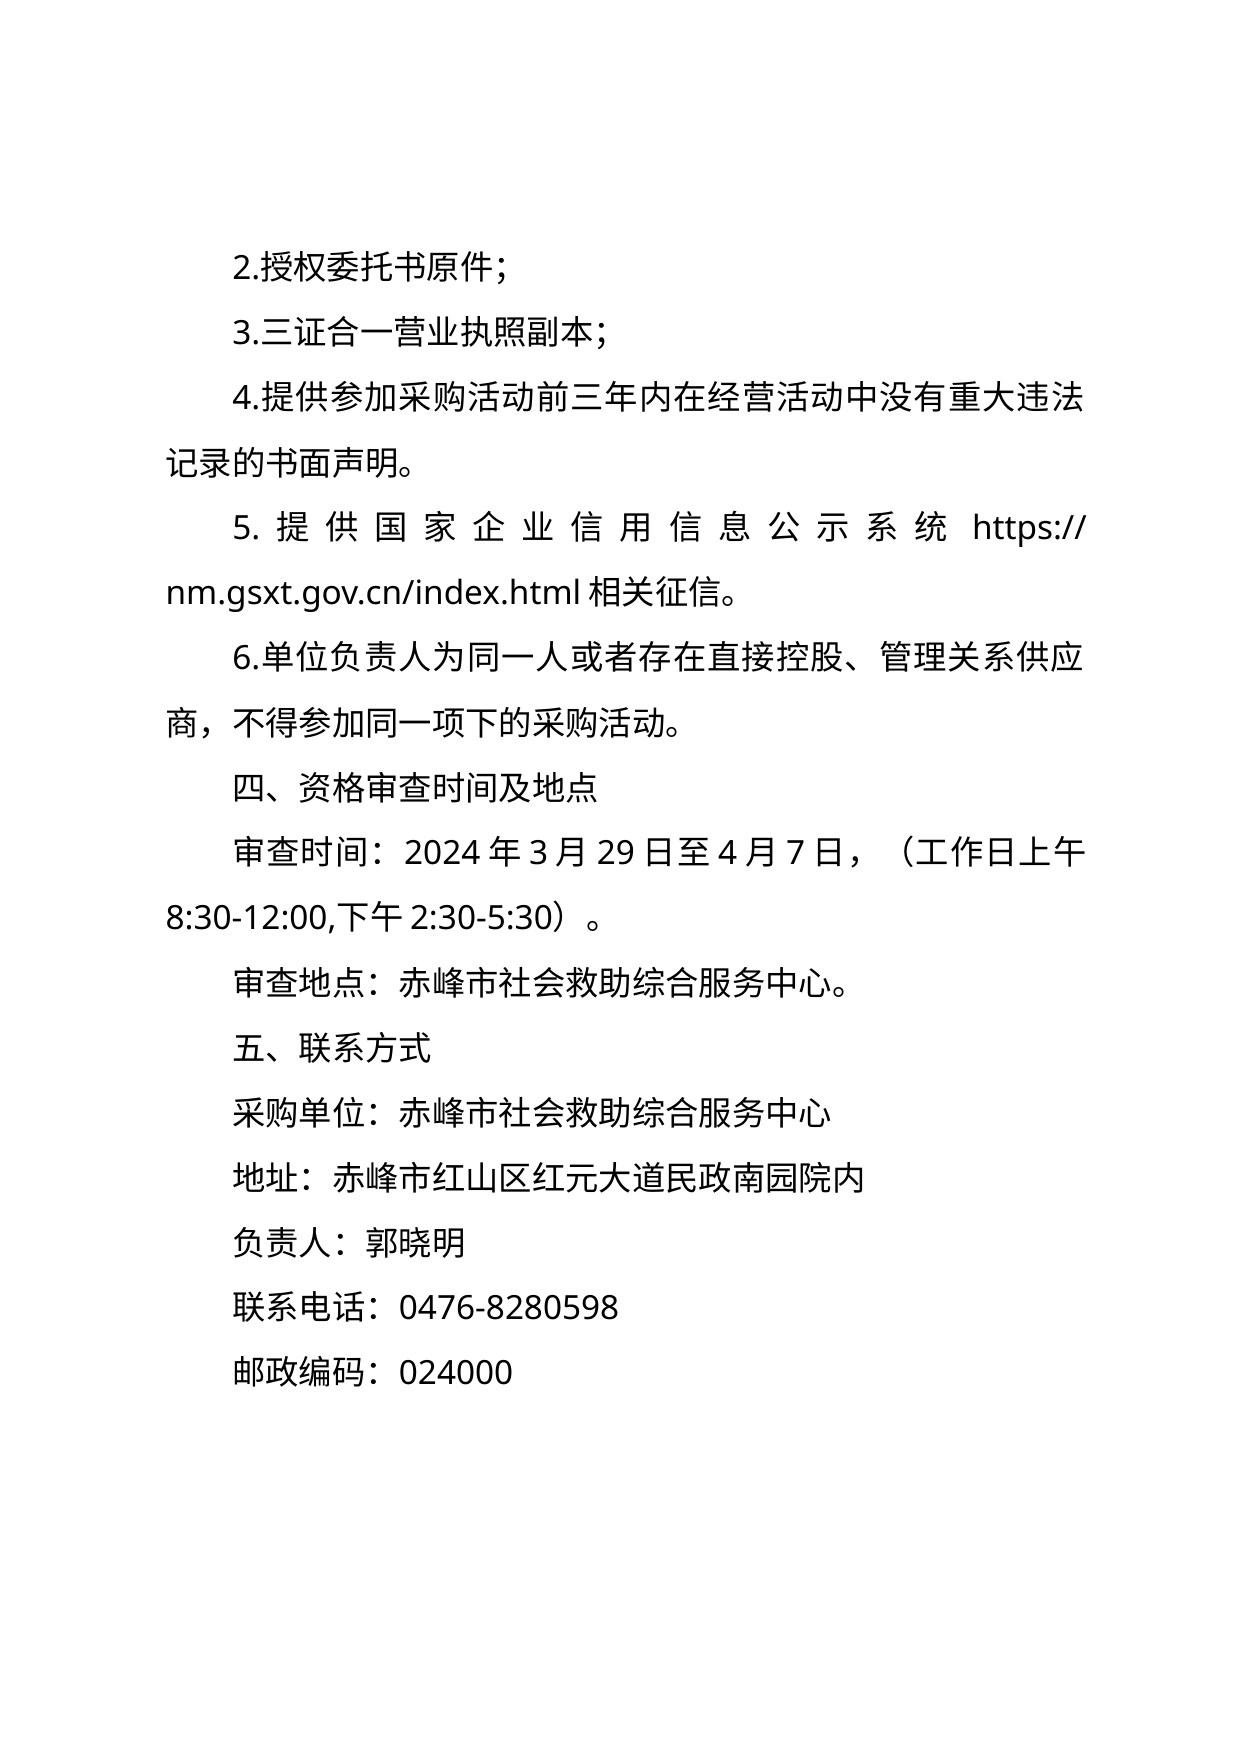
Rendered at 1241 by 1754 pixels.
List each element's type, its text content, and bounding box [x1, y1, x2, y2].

text 采购单位：赤峰市社会救助综合服务中心 [165, 1078, 1087, 1143]
text 邮政编码：024000 [165, 1338, 1087, 1403]
text 6.单位负责人为同一人或者存在直接控股、管理关系供应商，不得参加同一项下的采购活动。 [165, 623, 1087, 753]
text 联系电话：0476-8280598 [165, 1273, 1087, 1338]
text 4.提供参加采购活动前三年内在经营活动中没有重大违法记录的书面声明。 [165, 363, 1087, 493]
text 地址：赤峰市红山区红元大道民政南园院内 [165, 1143, 1087, 1208]
text 5.提供国家企业信用信息公示系统https://nm.gsxt.gov.cn/index.html相关征信。 [165, 493, 1087, 623]
text 审查时间：2024年3月29日至4月7日，（工作日上午8:30-12:00,下午2:30-5:30）。 [165, 818, 1087, 948]
text 审查地点：赤峰市社会救助综合服务中心。 [165, 948, 1087, 1013]
text 五、联系方式 [165, 1013, 1087, 1078]
text 负责人：郭晓明 [165, 1208, 1087, 1273]
text 3.三证合一营业执照副本； [165, 298, 1087, 363]
text 2.授权委托书原件； [165, 233, 1087, 298]
text 四、资格审查时间及地点 [165, 753, 1087, 818]
